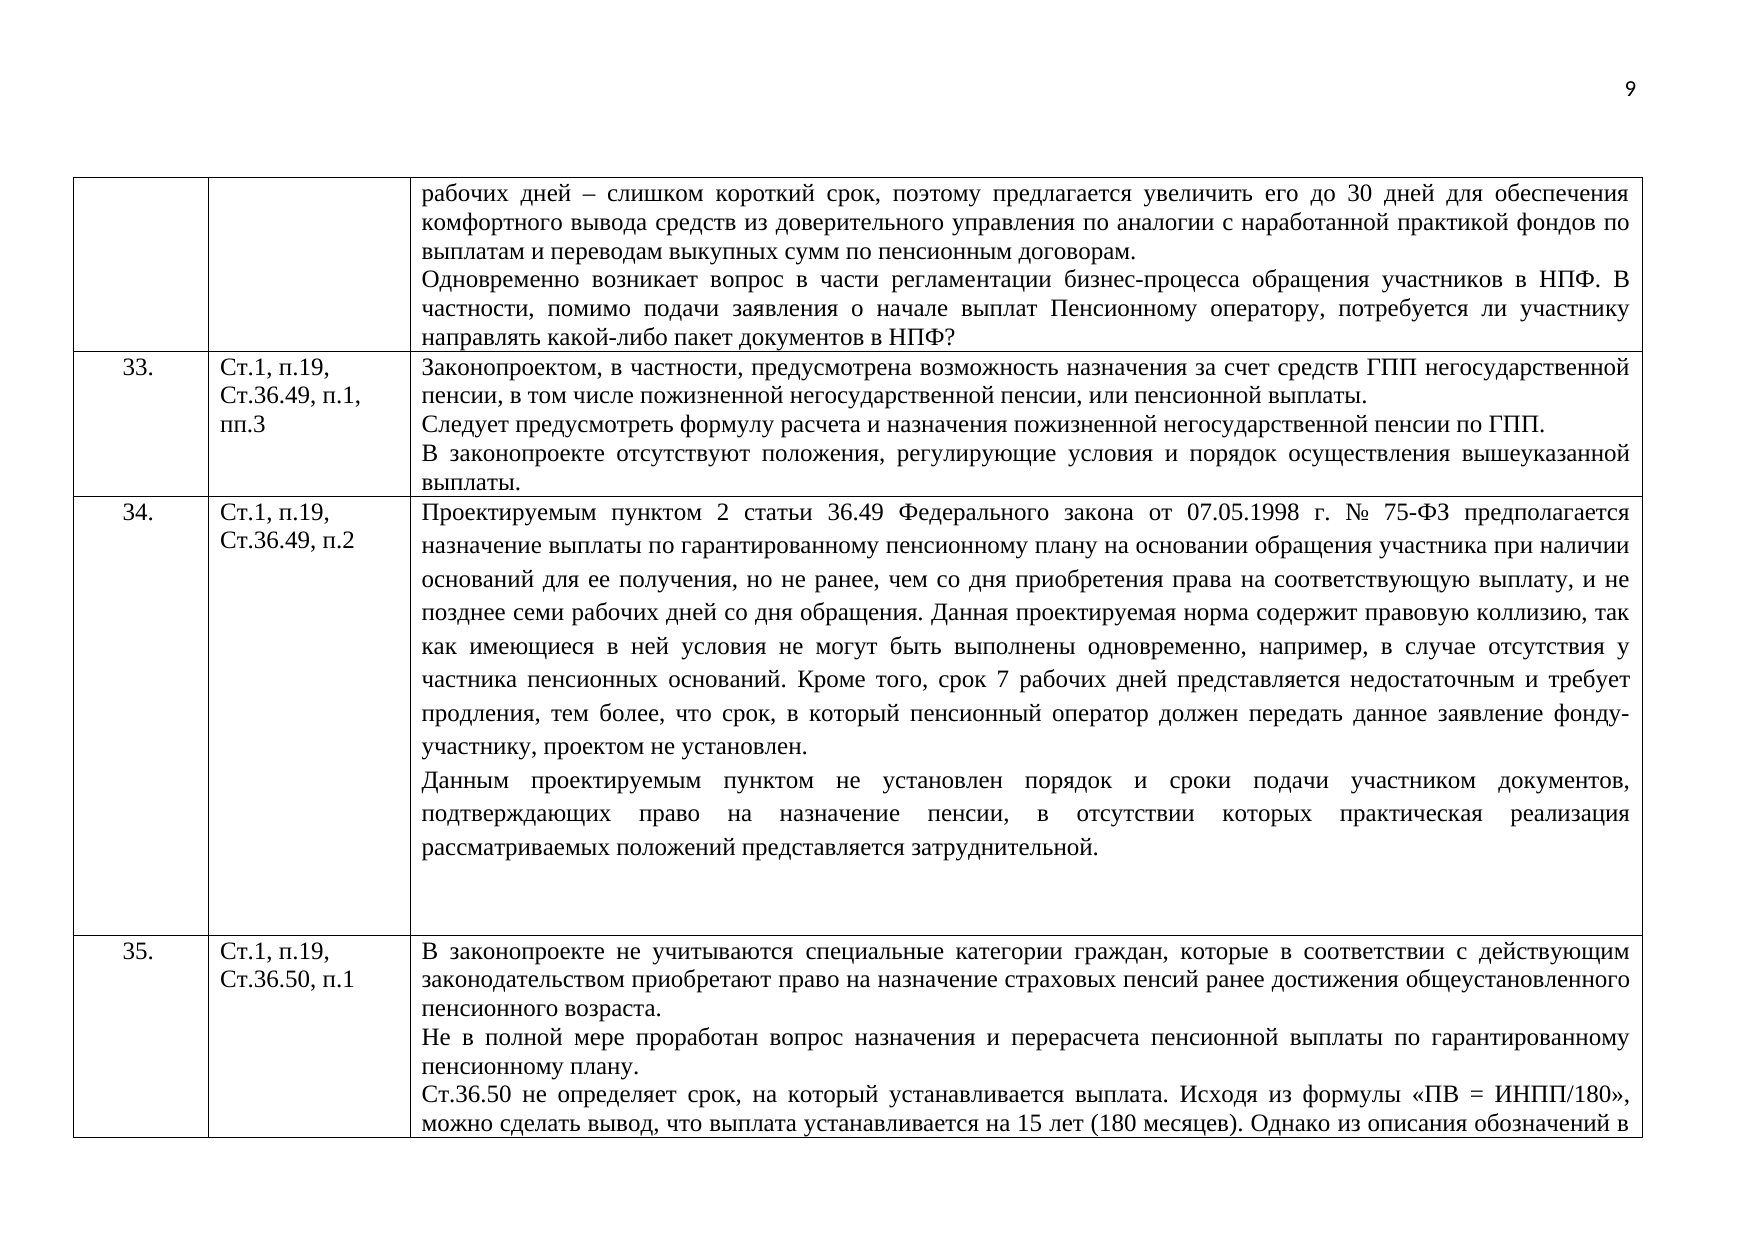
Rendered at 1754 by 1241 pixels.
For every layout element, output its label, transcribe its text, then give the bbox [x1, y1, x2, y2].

table_cell [74, 178, 208, 351]
table_cell Ст.1, п.19, Ст.36.49, п.2 [209, 497, 410, 935]
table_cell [411, 178, 1642, 351]
table_cell [74, 352, 208, 496]
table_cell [209, 178, 410, 351]
table_cell [74, 936, 208, 1137]
table_cell Законопроектом, в частности, предусмотрена возможность назначения за счет средств ГПП негосударственной пенсии, в том числе пожизненной негосударственной пенсии, или пенсионной выплаты. Следует предусмотреть формулу расчета и назначения пожизненной негосударственной пенсии по ГПП. В законопроекте отсутствуют положения, регулирующие условия и порядок осуществления вышеуказанной выплаты. [411, 352, 1642, 496]
table_cell Ст.1, п.19, Ст.36.49, п.1, пп.3 [209, 352, 410, 496]
table_cell [74, 497, 208, 935]
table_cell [209, 936, 410, 1137]
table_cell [411, 936, 1642, 1137]
table_cell Проектируемым пунктом 2 статьи 36.49 Федерального закона от 07.05.1998 г. № 75-ФЗ предполагается назначение выплаты по гарантированному пенсионному плану на основании обращения участника при наличии оснований для ее получения, но не ранее, чем со дня приобретения права на соответствующую выплату, и не позднее семи рабочих дней со дня обращения. Данная проектируемая норма содержит правовую коллизию, так как имеющиеся в ней условия не могут быть выполнены одновременно, например, в случае отсутствия у частника пенсионных оснований. Кроме того, срок 7 рабочих дней представляется недостаточным и требует продления, тем более, что срок, в который пенсионный оператор должен передать данное заявление фонду-участнику, проектом не установлен. Данным проектируемым пунктом не установлен порядок и сроки подачи участником документов, подтверждающих право на назначение пенсии, в отсутствии которых практическая реализация рассматриваемых положений представляется затруднительной. [411, 497, 1642, 935]
